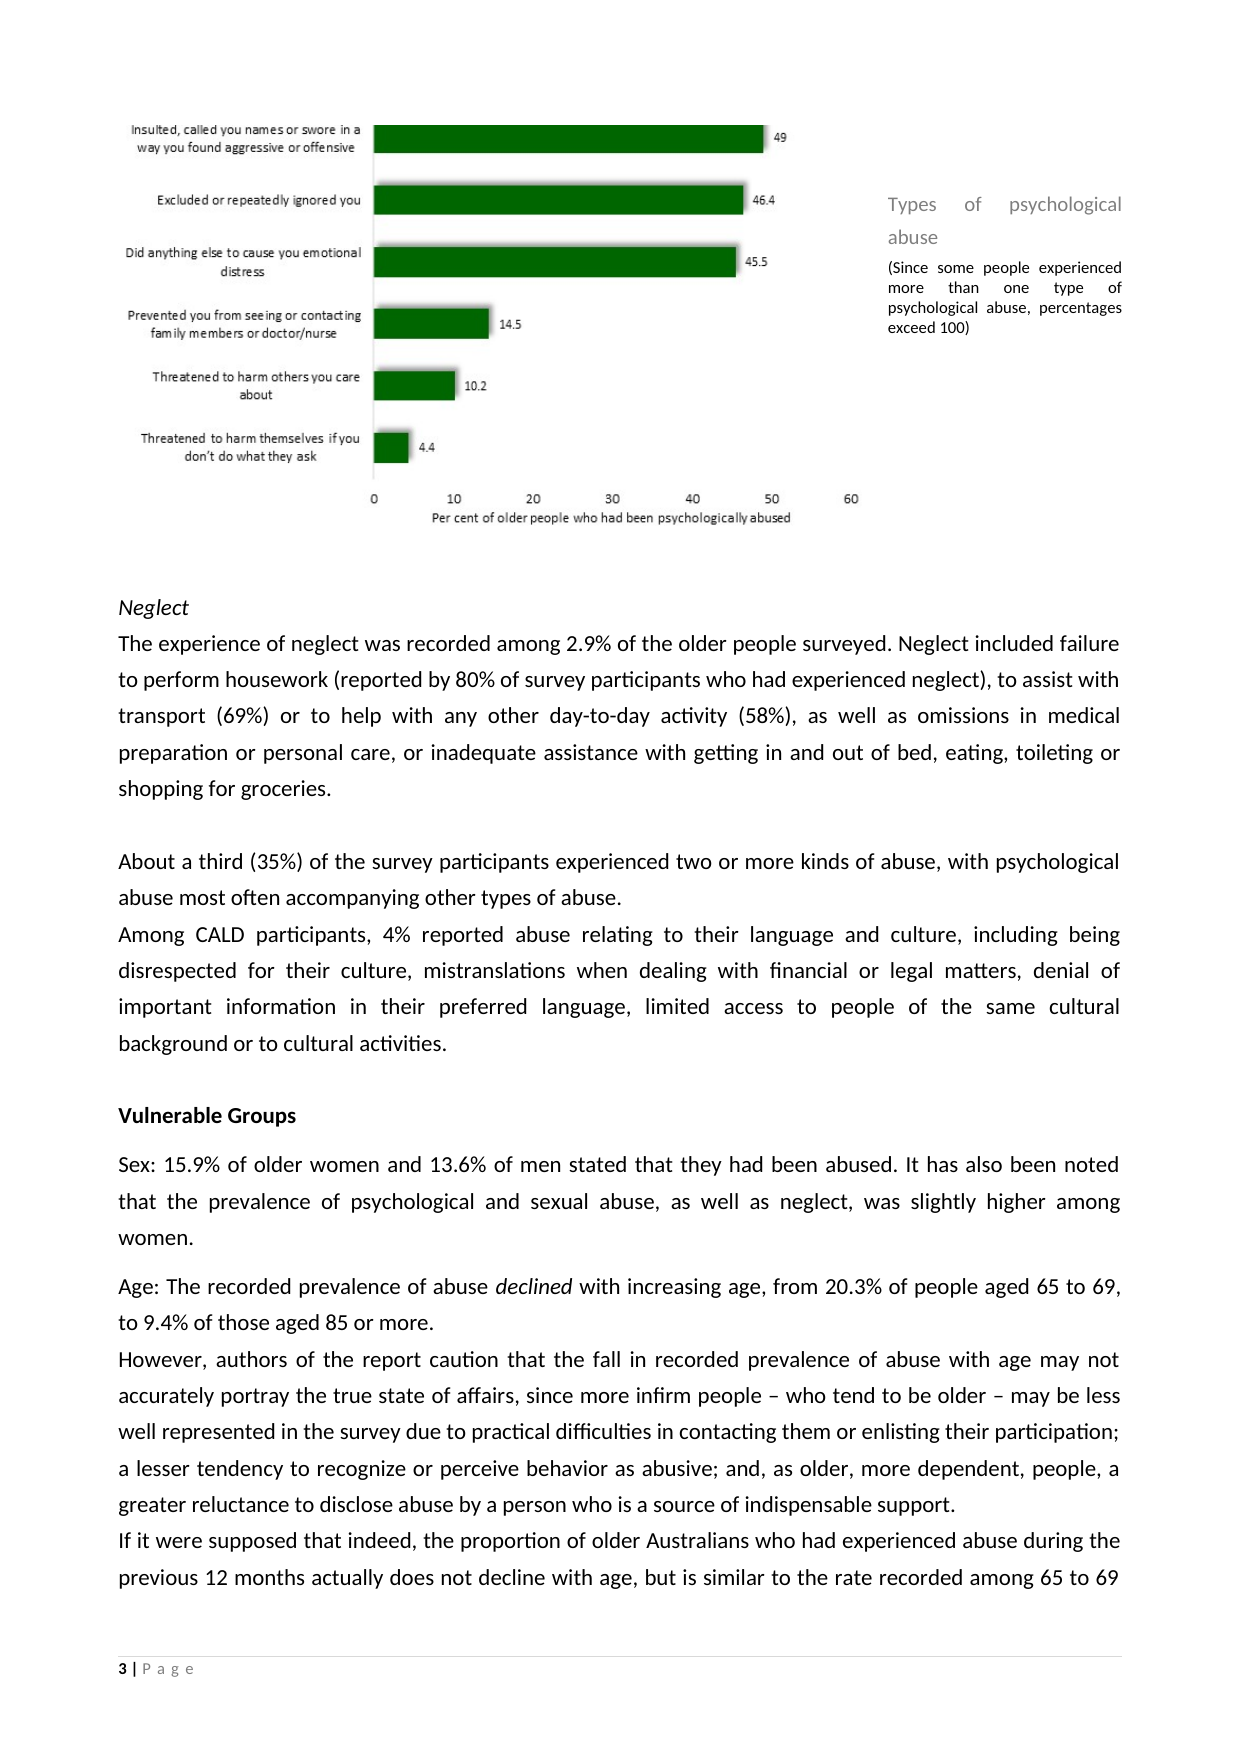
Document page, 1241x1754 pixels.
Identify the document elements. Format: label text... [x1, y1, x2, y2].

text About a third (35%) of the survey participants experienced two or more kinds of abuse, with psychological abuse most often accompanying other types of abuse. [118, 847, 1122, 911]
text However, authors of the report caution that the fall in recorded prevalence of abuse with age may not accurately portray the true state of affairs, since more infirm people – who tend to be older – may be less well represented in the survey due to practical difficulties in contacting them or enlisting their participation; a lesser tendency to recognize or perceive behavior as abusive; and, as older, more dependent, people, a greater reluctance to disclose abuse by a person who is a source of indispensable support. [118, 1345, 1122, 1518]
picture [118, 125, 869, 528]
text (Since some people experienced more than one type of psychological abuse, percentages exceed 100) [869, 257, 1122, 338]
text The experience of neglect was recorded among 2.9% of the older people surveyed. Neglect included failure to perform housework (reported by 80% of survey participants who had experienced neglect), to assist with transport (69%) or to help with any other day-to-day activity (58%), as well as omissions in medical preparation or personal care, or inadequate assistance with getting in and out of bed, eating, toileting or shopping for groceries. [118, 629, 1122, 802]
text Vulnerable Groups [118, 1102, 1122, 1129]
text Neglect [118, 593, 1122, 621]
text Types of psychological abuse [869, 191, 1122, 249]
text Age: The recorded prevalence of abuse declined with increasing age, from 20.3% of people aged 65 to 69, to 9.4% of those aged 85 or more. [118, 1272, 1122, 1336]
text Among CALD participants, 4% reported abuse relating to their language and culture, including being disrespected for their culture, mistranslations when dealing with financial or legal matters, denial of important information in their preferred language, limited access to people of the same cultural background or to cultural activities. [118, 920, 1122, 1057]
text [118, 1526, 1122, 1591]
text Sex: 15.9% of older women and 13.6% of men stated that they had been abused. It has also been noted that the prevalence of psychological and sexual abuse, as well as neglect, was slightly higher among women. [118, 1150, 1122, 1251]
